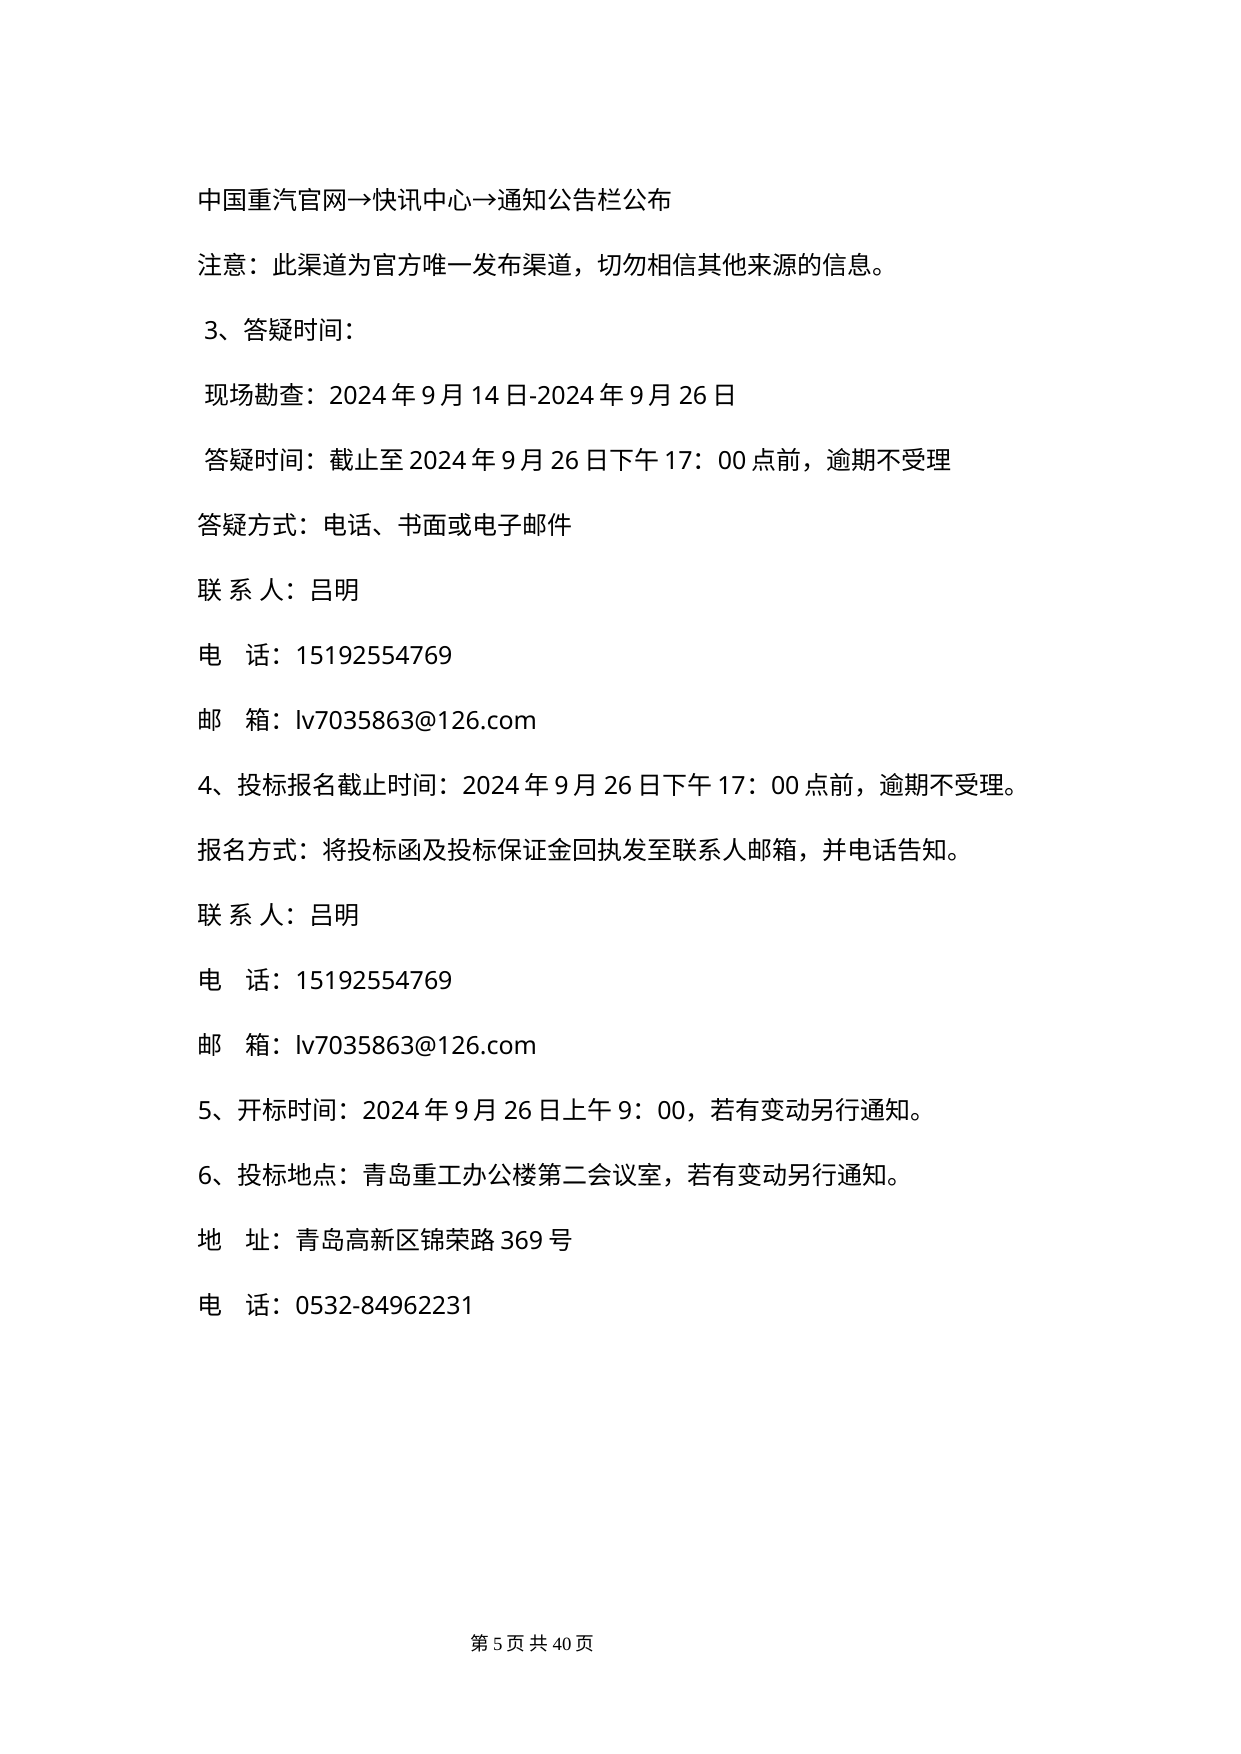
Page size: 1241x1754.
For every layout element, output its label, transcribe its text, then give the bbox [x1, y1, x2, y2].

text 中国重汽官网→快讯中心→通知公告栏公布 [148, 166, 1092, 231]
list 答疑时间： [204, 296, 1092, 361]
text 6、投标地点：青岛重工办公楼第二会议室，若有变动另行通知。 [148, 1141, 1092, 1206]
text 邮 箱：lv7035863@126.com [148, 1011, 1092, 1076]
text 现场勘查：2024年9月14日-2024年9月26日 [204, 361, 1092, 426]
text 答疑时间：截止至2024年9月26日下午17：00点前，逾期不受理 [204, 426, 1092, 491]
text 地 址：青岛高新区锦荣路369号 [148, 1206, 1092, 1271]
text 邮 箱：lv7035863@126.com [148, 686, 1092, 751]
text 报名方式：将投标函及投标保证金回执发至联系人邮箱，并电话告知。 [148, 816, 1092, 881]
text 电 话：0532-84962231 [148, 1271, 1092, 1336]
text 电 话：15192554769 [148, 946, 1092, 1011]
text 答疑方式：电话、书面或电子邮件 [148, 491, 1092, 556]
text 电 话：15192554769 [148, 621, 1092, 686]
text 注意：此渠道为官方唯一发布渠道，切勿相信其他来源的信息。 [148, 231, 1092, 296]
text 5、开标时间：2024年9月26日上午 9：00，若有变动另行通知。 [148, 1076, 1092, 1141]
text 联 系 人：吕明 [148, 881, 1092, 946]
text 4、投标报名截止时间：2024年9月26日下午17：00点前，逾期不受理。 [148, 751, 1092, 816]
text 联 系 人：吕明 [148, 556, 1092, 621]
